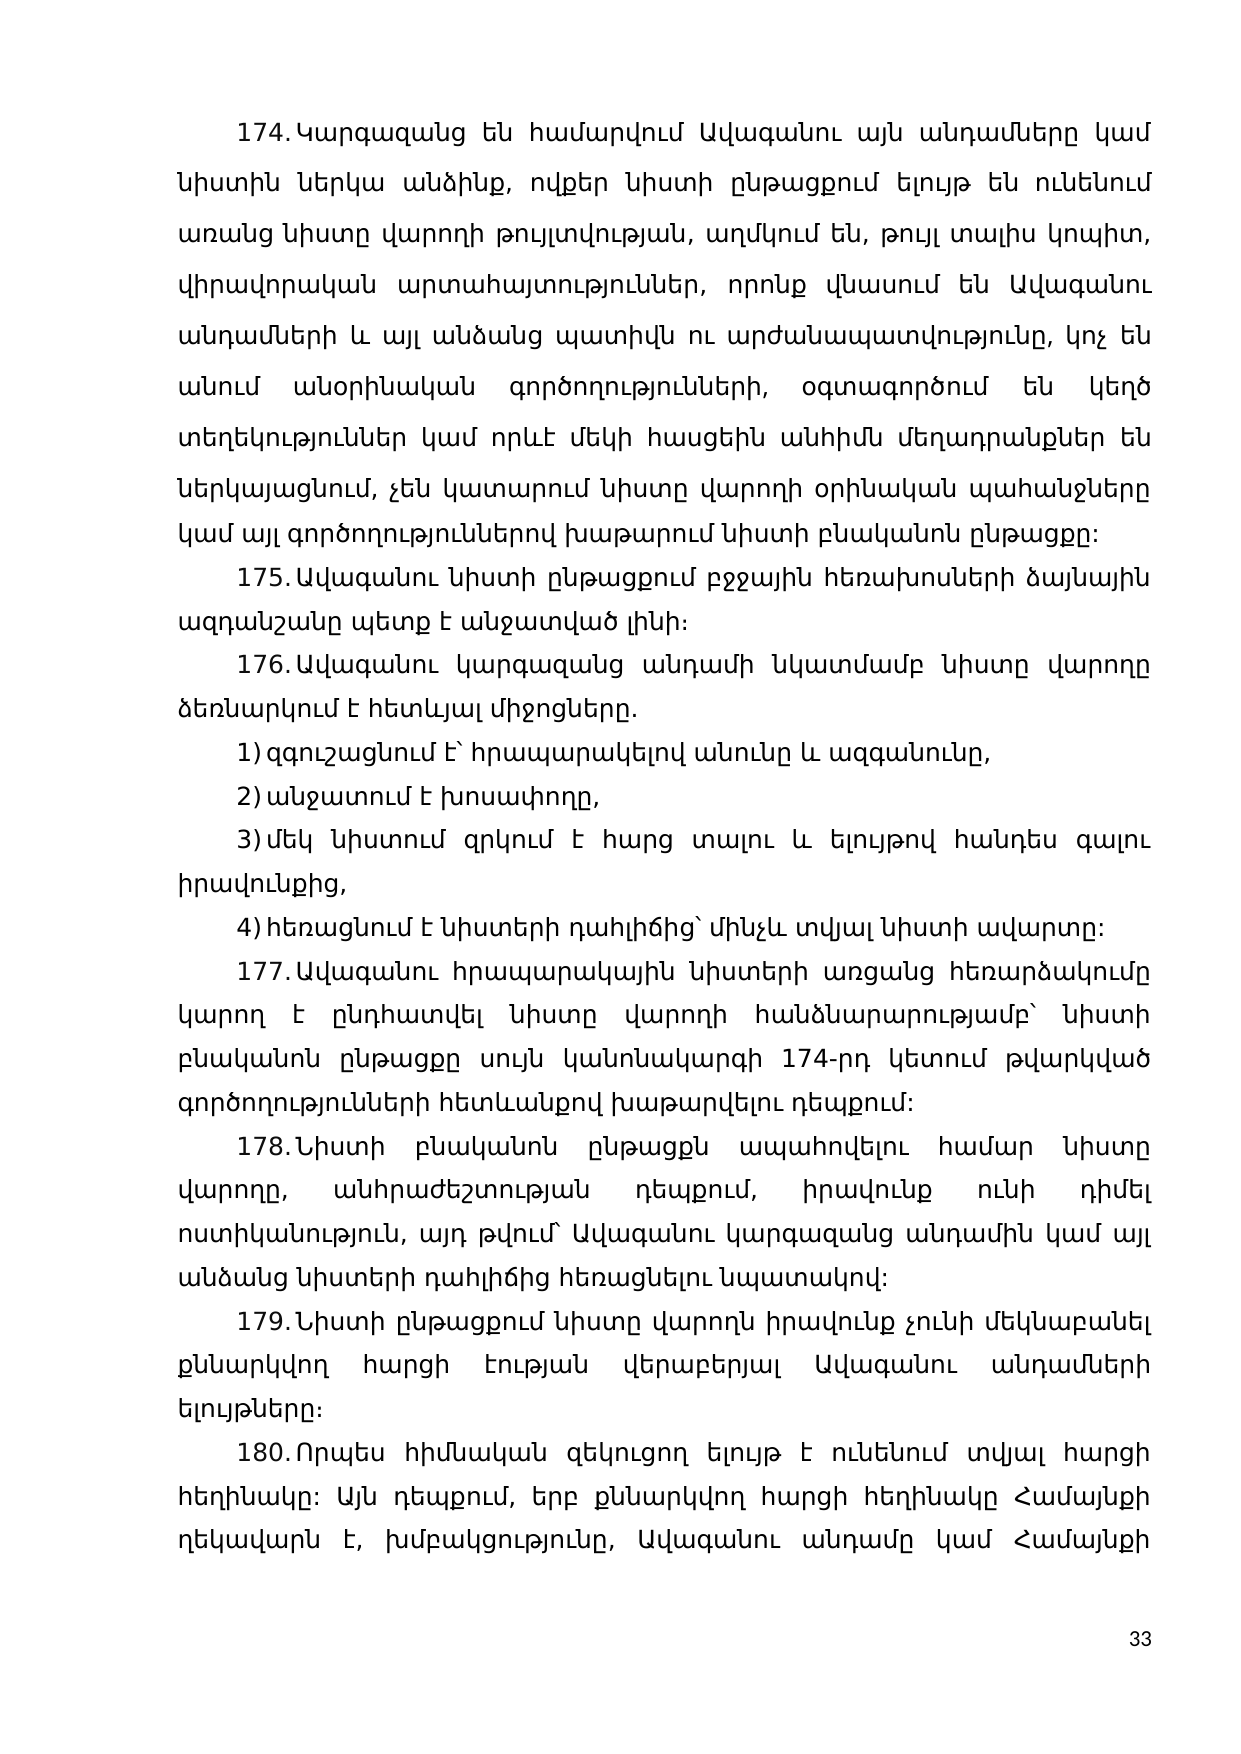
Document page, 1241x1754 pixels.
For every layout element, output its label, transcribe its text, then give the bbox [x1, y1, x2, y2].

list մեկ նիստում զրկում է հարց տալու և ելույթով հանդես գալու իրավունքից, [177, 825, 1152, 898]
list Ավագանու նիստի ընթացքում բջջային հեռախոսների ձայնային ազդանշանը պետք է անջատված լինի։ [177, 563, 1152, 636]
list Ավագանու կարգազանց անդամի նկատմամբ նիստը վարողը ձեռնարկում է հետևյալ միջոցները. [177, 650, 1152, 723]
list անջատում է խոսափողը, [177, 782, 1152, 811]
list հեռացնում է նիստերի դահլիճից՝ մինչև տվյալ նիստի ավարտը: [177, 913, 1152, 942]
list զգուշացնում է՝ հրապարակելով անունը և ազգանունը, [177, 738, 1152, 767]
list Նիստի ընթացքում նիստը վարողն իրավունք չունի մեկնաբանել քննարկվող հարցի էության վերաբերյալ Ավագանու անդամների ելույթները։ [177, 1307, 1152, 1423]
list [177, 1438, 1152, 1554]
list Կարգազանց են համարվում Ավագանու այն անդամները կամ նիստին ներկա անձինք, ովքեր նիստի ընթացքում ելույթ են ունենում առանց նիստը վարողի թույլտվության, աղմկում են, թույլ տալիս կոպիտ, վիրավորական արտահայտություններ, որոնք վնասում են Ավագանու անդամների և այլ անձանց պատիվն ու արժանապատվությունը, կոչ են անում անօրինական գործողությունների, օգտագործում են կեղծ տեղեկություններ կամ որևէ մեկի հասցեին անհիմն մեղադրանքներ են ներկայացնում, չեն կատարում նիստը վարողի օրինական պահանջները կամ այլ գործողություններով խաթարում նիստի բնականոն ընթացքը: [177, 118, 1152, 548]
list Նիստի բնականոն ընթացքն ապահովելու համար նիստը վարողը, անհրաժեշտության դեպքում, իրավունք ունի դիմել ոստիկանություն, այդ թվում՝ Ավագանու կարգազանց անդամին կամ այլ անձանց նիստերի դահլիճից հեռացնելու նպատակով: [177, 1132, 1152, 1292]
list Ավագանու հրապարակային նիստերի առցանց հեռարձակումը կարող է ընդհատվել նիստը վարողի հանձնարարությամբ՝ նիստի բնականոն ընթացքը սույն կանոնակարգի 174-րդ կետում թվարկված գործողությունների հետևանքով խաթարվելու դեպքում: [177, 957, 1152, 1117]
